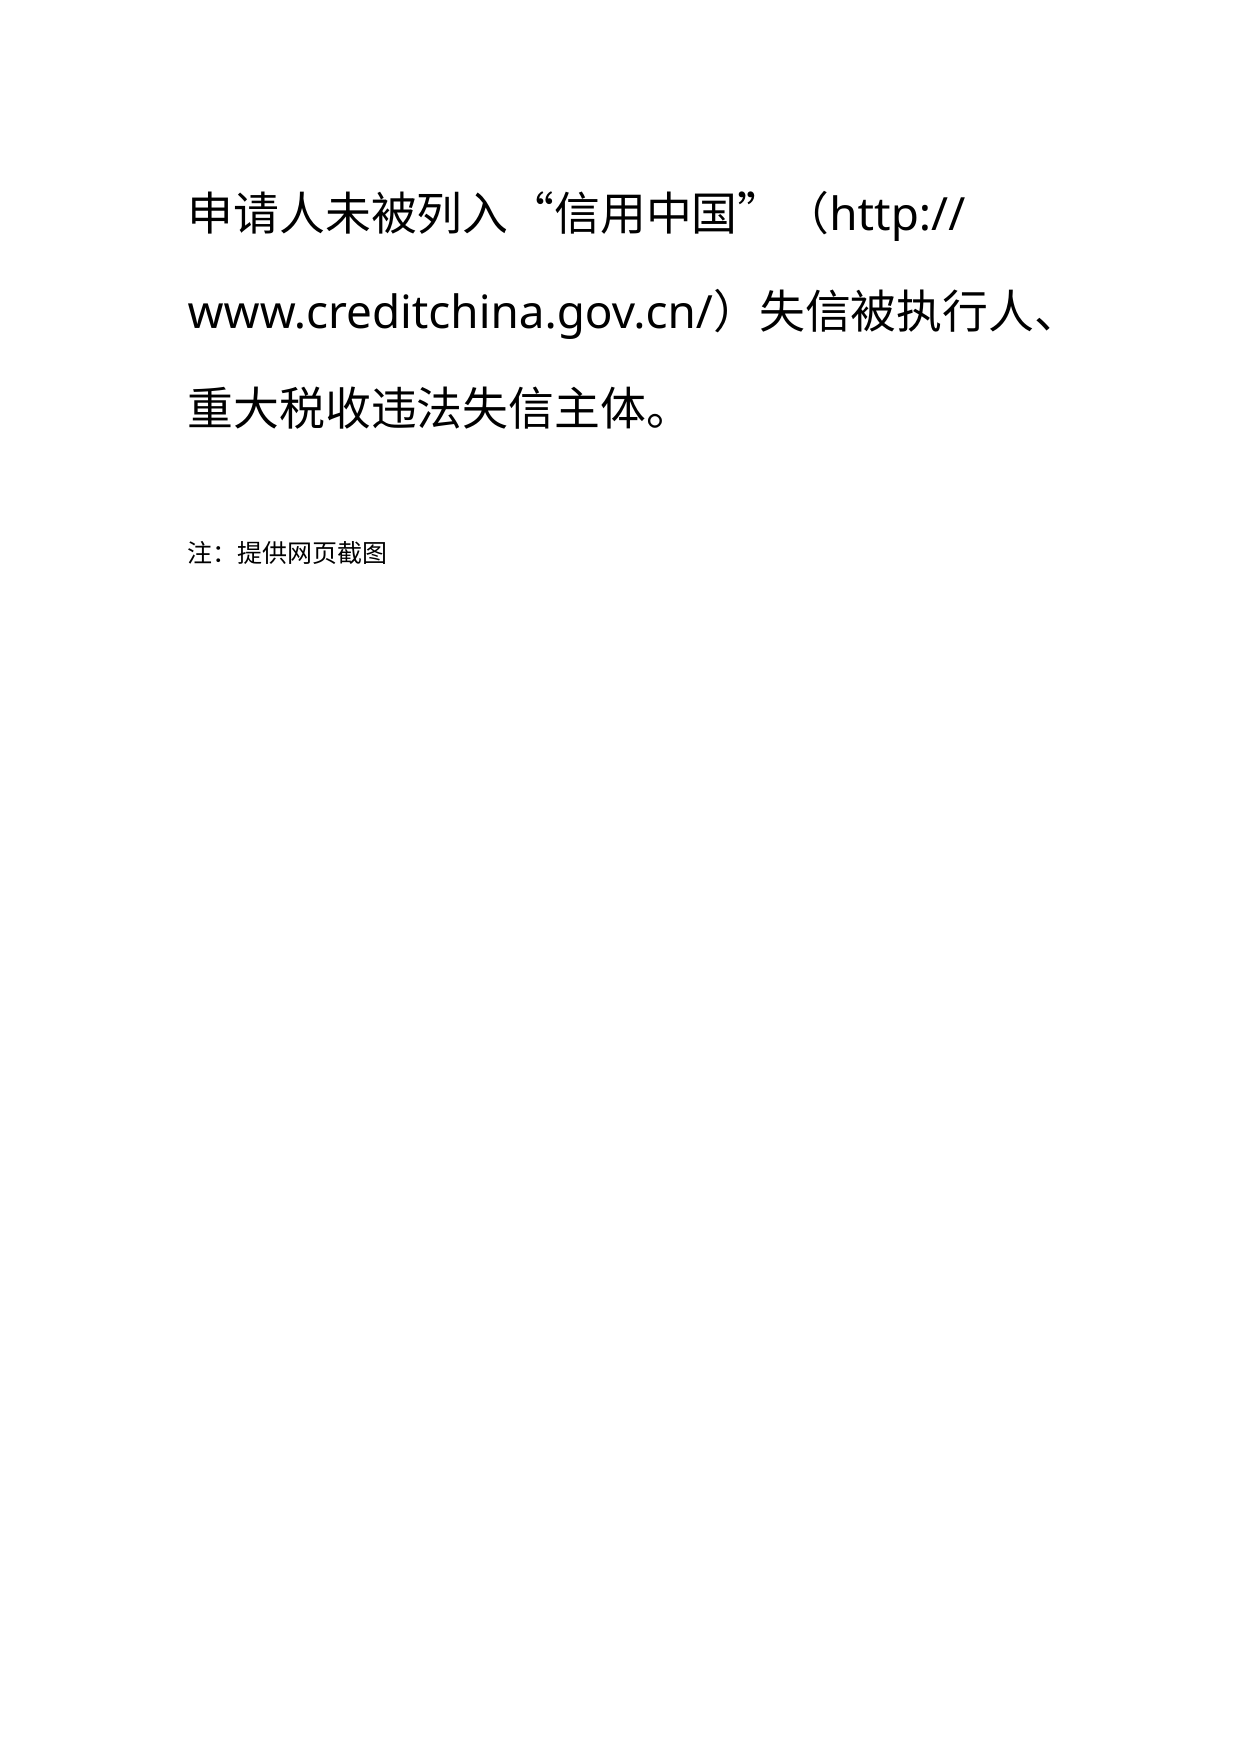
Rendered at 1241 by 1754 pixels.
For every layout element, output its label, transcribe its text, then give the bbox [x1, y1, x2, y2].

text 注：提供网页截图 [187, 519, 1053, 584]
text 申请人未被列入“信用中国”（http://www.creditchina.gov.cn/）失信被执行人、重大税收违法失信主体。 [187, 162, 1053, 454]
